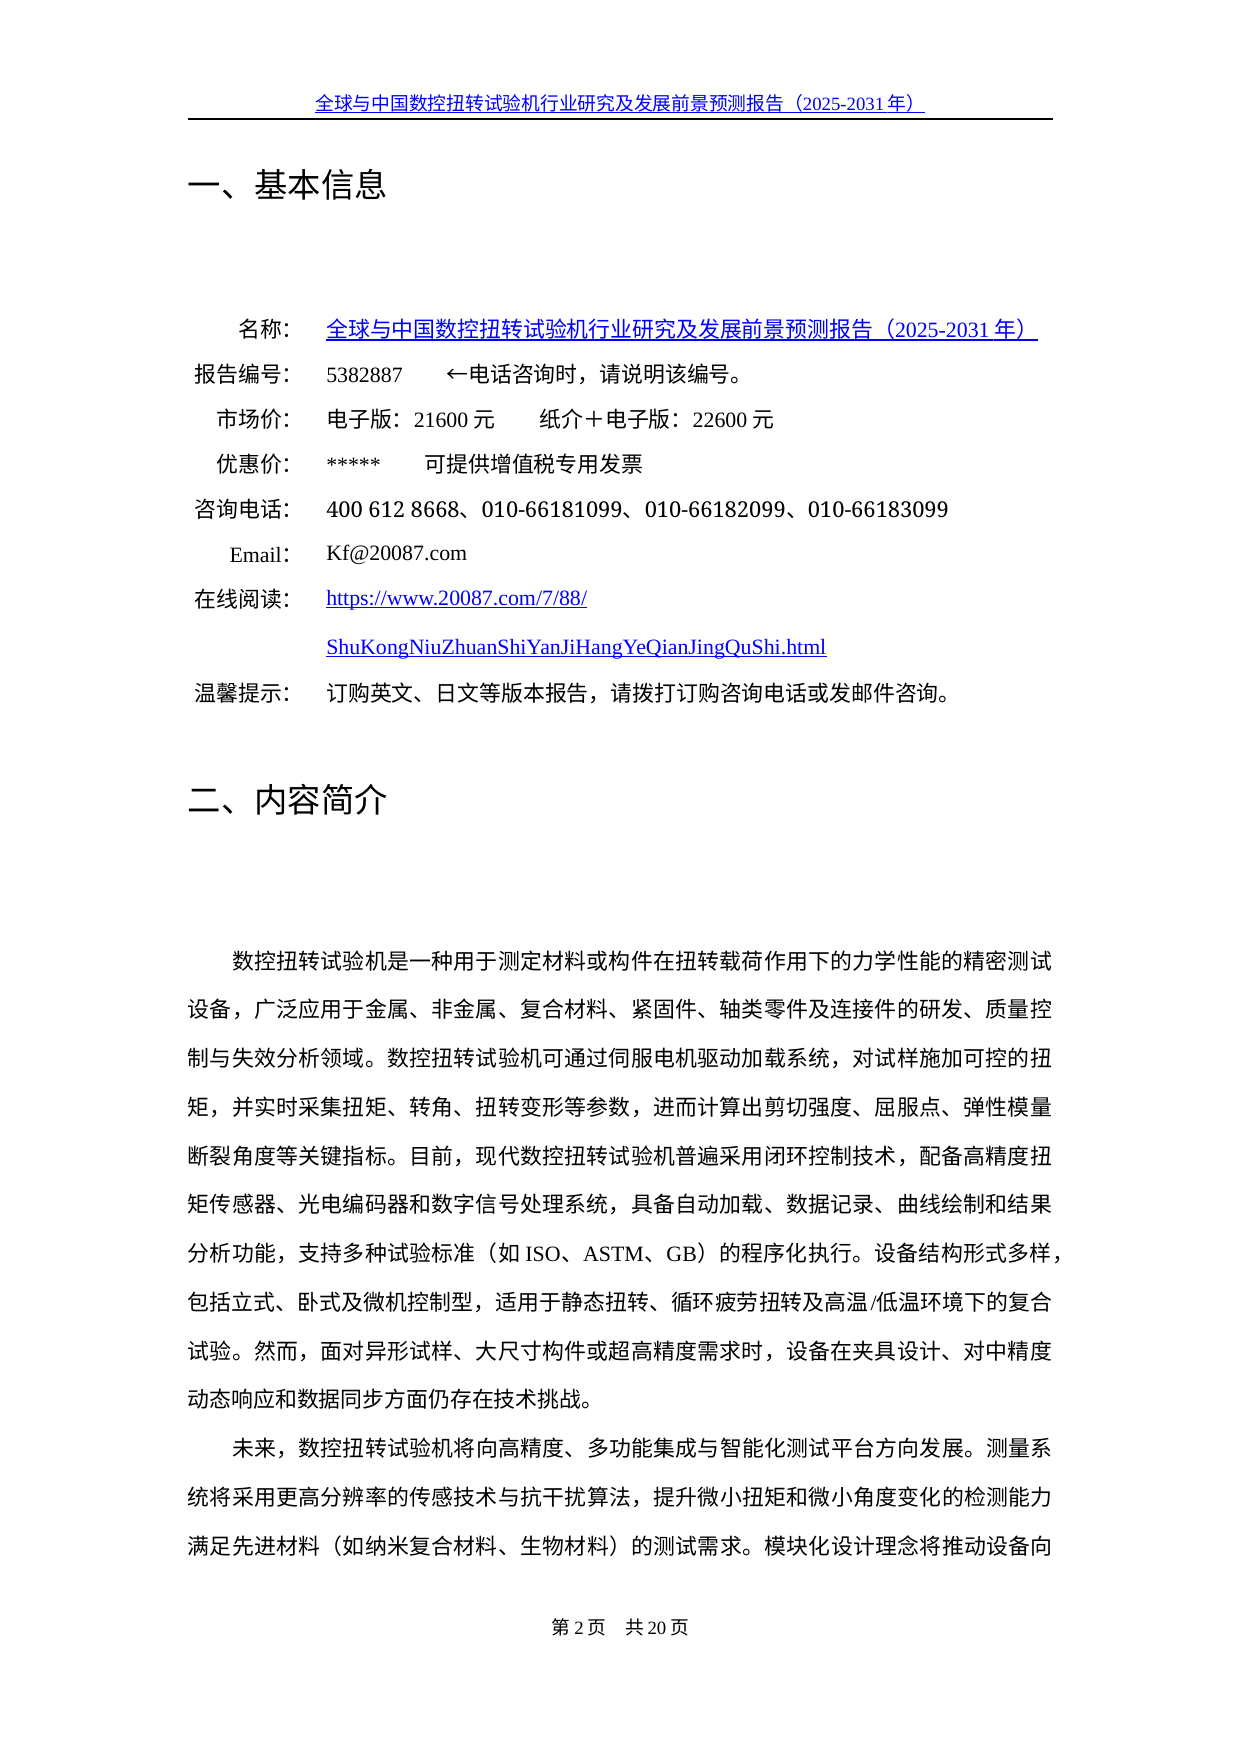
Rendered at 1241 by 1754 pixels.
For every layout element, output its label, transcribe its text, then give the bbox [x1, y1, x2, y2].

title 二、内容简介 [187, 766, 1053, 831]
table_cell 电子版：21600 元 纸介＋电子版：22600 元 [315, 402, 1073, 447]
table_cell 温馨提示： [167, 675, 315, 720]
table_cell 订购英文、日文等版本报告，请拨打订购咨询电话或发邮件咨询。 [315, 675, 1073, 720]
table_cell 400 612 8668、010-66181099、010-66182099、010-66183099 [315, 492, 1073, 537]
table_cell 报告编号： [167, 357, 315, 402]
table_header 全球与中国数控扭转试验机行业研究及发展前景预测报告（2025-2031年） [315, 312, 1073, 357]
table_cell 优惠价： [167, 447, 315, 492]
table_cell 5382887 ←电话咨询时，请说明该编号。 [315, 357, 1073, 402]
table_cell 市场价： [167, 402, 315, 447]
table_cell 在线阅读： [167, 582, 315, 675]
table_cell 咨询电话： [167, 492, 315, 537]
table_header 名称： [167, 312, 315, 357]
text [187, 943, 1053, 1561]
title 一、基本信息 [187, 150, 1053, 215]
table_cell [315, 582, 1073, 675]
table_cell Email： [167, 537, 315, 582]
table_cell ***** 可提供增值税专用发票 [315, 447, 1073, 492]
table_cell Kf@20087.com [315, 537, 1073, 582]
